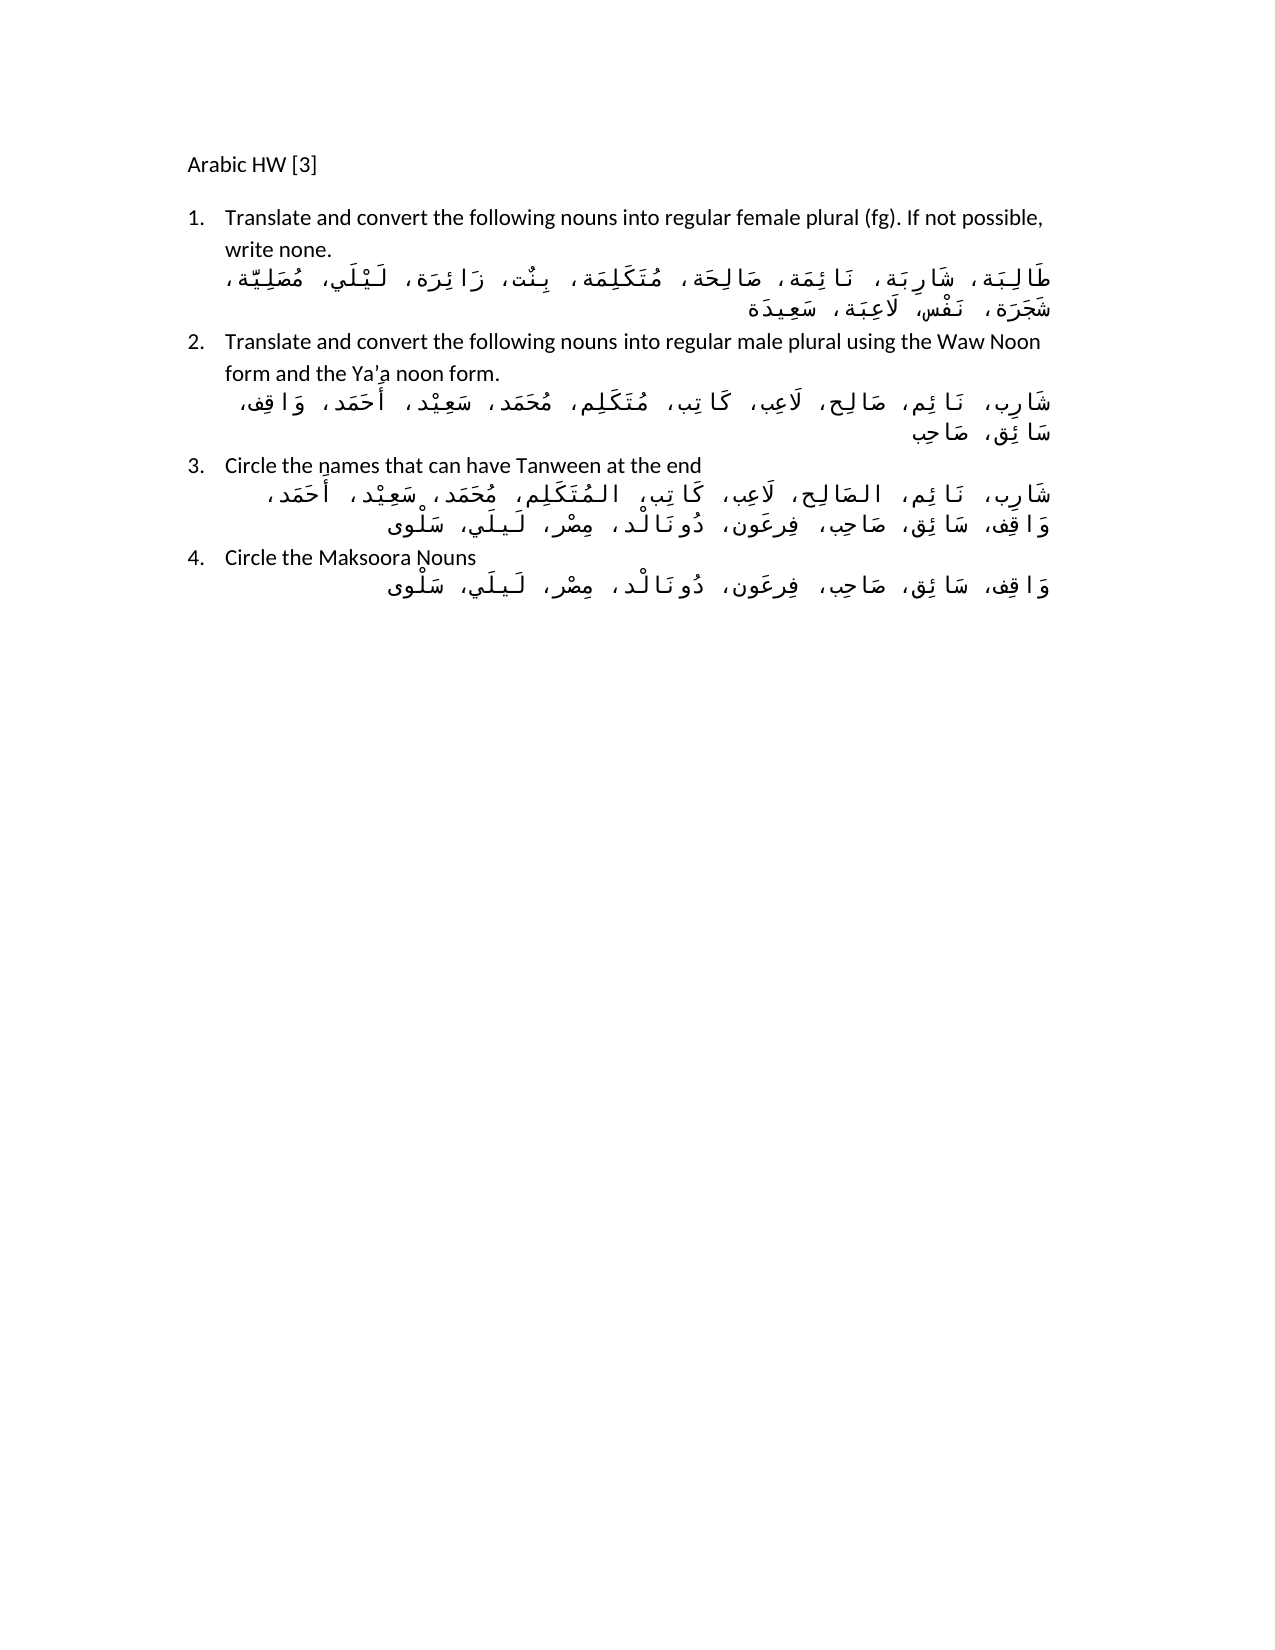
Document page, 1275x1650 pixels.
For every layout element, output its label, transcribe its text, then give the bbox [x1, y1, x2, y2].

list شَارِب، نَائِم، صَالِح، لَاعِب، كَاتِب، مُتَكَلِم، مُحَمَد، سَعِيْد، أَحَمَد، وَاقِف، سَائِق، صَاحِب [187, 391, 1050, 447]
list طَالِبَة، شَارِبَة، نَائِمَة، صَالِحَة، مُتَكَلِمَة، بِنٌت، زَائِرَة، لَيْلَي، مُصَلِيَّة، شَجَرَة، نَفْس، لَاعِبَة، سَعِيدَة [187, 267, 1050, 323]
list Circle the Maksoora Nouns [187, 543, 1087, 571]
list Translate and convert the following nouns into regular male plural using the Waw Noon form and the Ya’a noon form. [187, 327, 1087, 387]
list شَارِب، نَائِم، الصَالِح، لَاعِب، كَاتِب، المُتَكَلِم، مُحَمَد، سَعِيْد، أَحَمَد، وَاقِف، سَائِق، صَاحِب، فِرعَون، دُونَالْد، مِصْر، لَيلَي، سَلْوى [187, 483, 1050, 539]
list Translate and convert the following nouns into regular female plural (fg). If not possible, write none. [187, 203, 1087, 263]
text Arabic HW [3] [187, 150, 1087, 178]
list Circle the names that can have Tanween at the end [187, 451, 1087, 479]
list وَاقِف، سَائِق، صَاحِب، فِرعَون، دُونَالْد، مِصْر، لَيلَي، سَلْوى [187, 575, 1050, 601]
